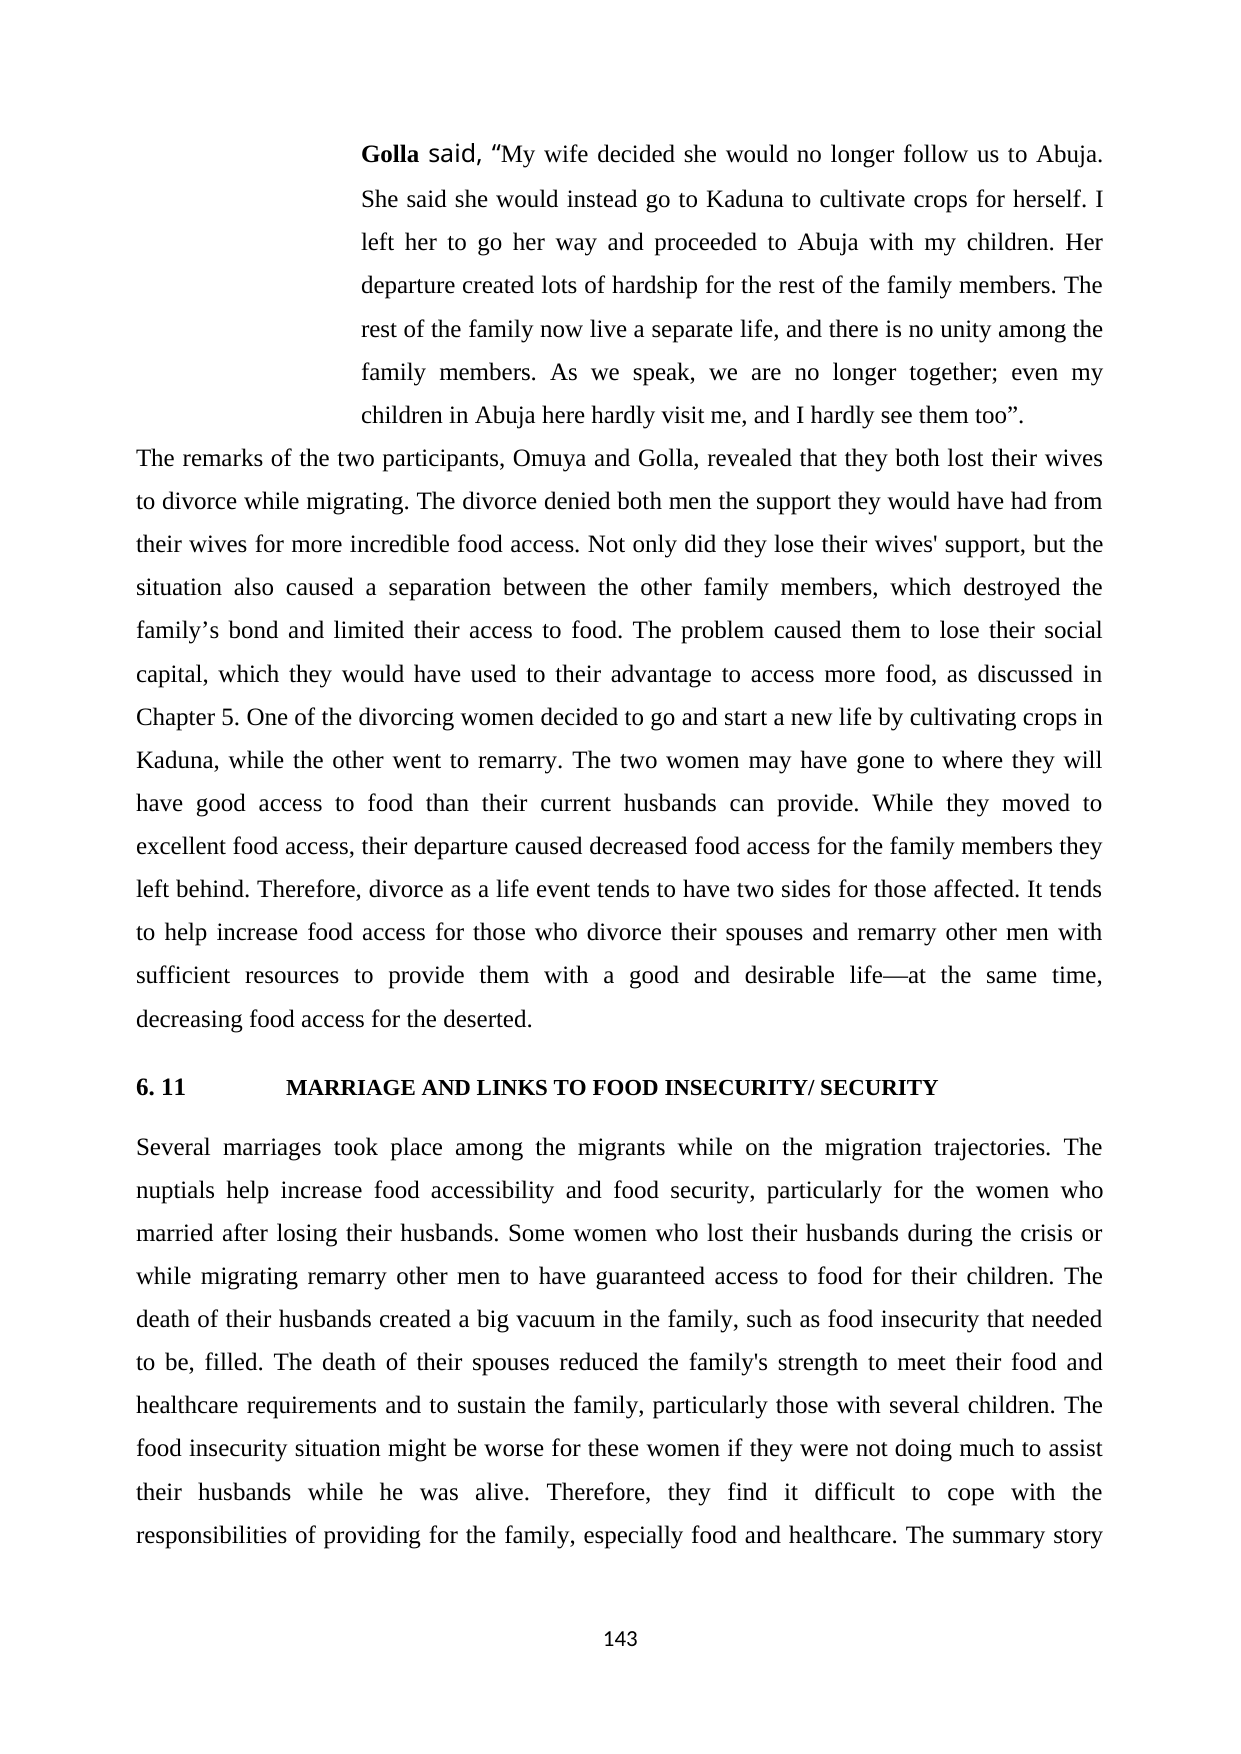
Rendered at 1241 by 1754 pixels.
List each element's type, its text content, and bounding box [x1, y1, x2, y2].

text The remarks of the two participants, Omuya and Golla, revealed that they both lost their wives to divorce while migrating. The divorce denied both men the support they would have had from their wives for more incredible food access. Not only did they lose their wives' support, but the situation also caused a separation between the other family members, which destroyed the family’s bond and limited their access to food. The problem caused them to lose their social capital, which they would have used to their advantage to access more food, as discussed in Chapter 5. One of the divorcing women decided to go and start a new life by cultivating crops in Kaduna, while the other went to remarry. The two women may have gone to where they will have good access to food than their current husbands can provide. While they moved to excellent food access, their departure caused decreased food access for the family members they left behind. Therefore, divorce as a life event tends to have two sides for those affected. It tends to help increase food access for those who divorce their spouses and remarry other men with sufficient resources to provide them with a good and desirable life—at the same time, decreasing food access for the deserted. [136, 443, 1104, 1032]
text Golla said, “My wife decided she would no longer follow us to Abuja. She said she would instead go to Kaduna to cultivate crops for herself. I left her to go her way and proceeded to Abuja with my children. Her departure created lots of hardship for the rest of the family members. The rest of the family now live a separate life, and there is no unity among the family members. As we speak, we are no longer together; even my children in Abuja here hardly visit me, and I hardly see them too”. [361, 136, 1104, 429]
text 6. 11 MARRIAGE AND LINKS TO FOOD INSECURITY/ SECURITY [136, 1072, 1104, 1101]
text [136, 1132, 1104, 1548]
